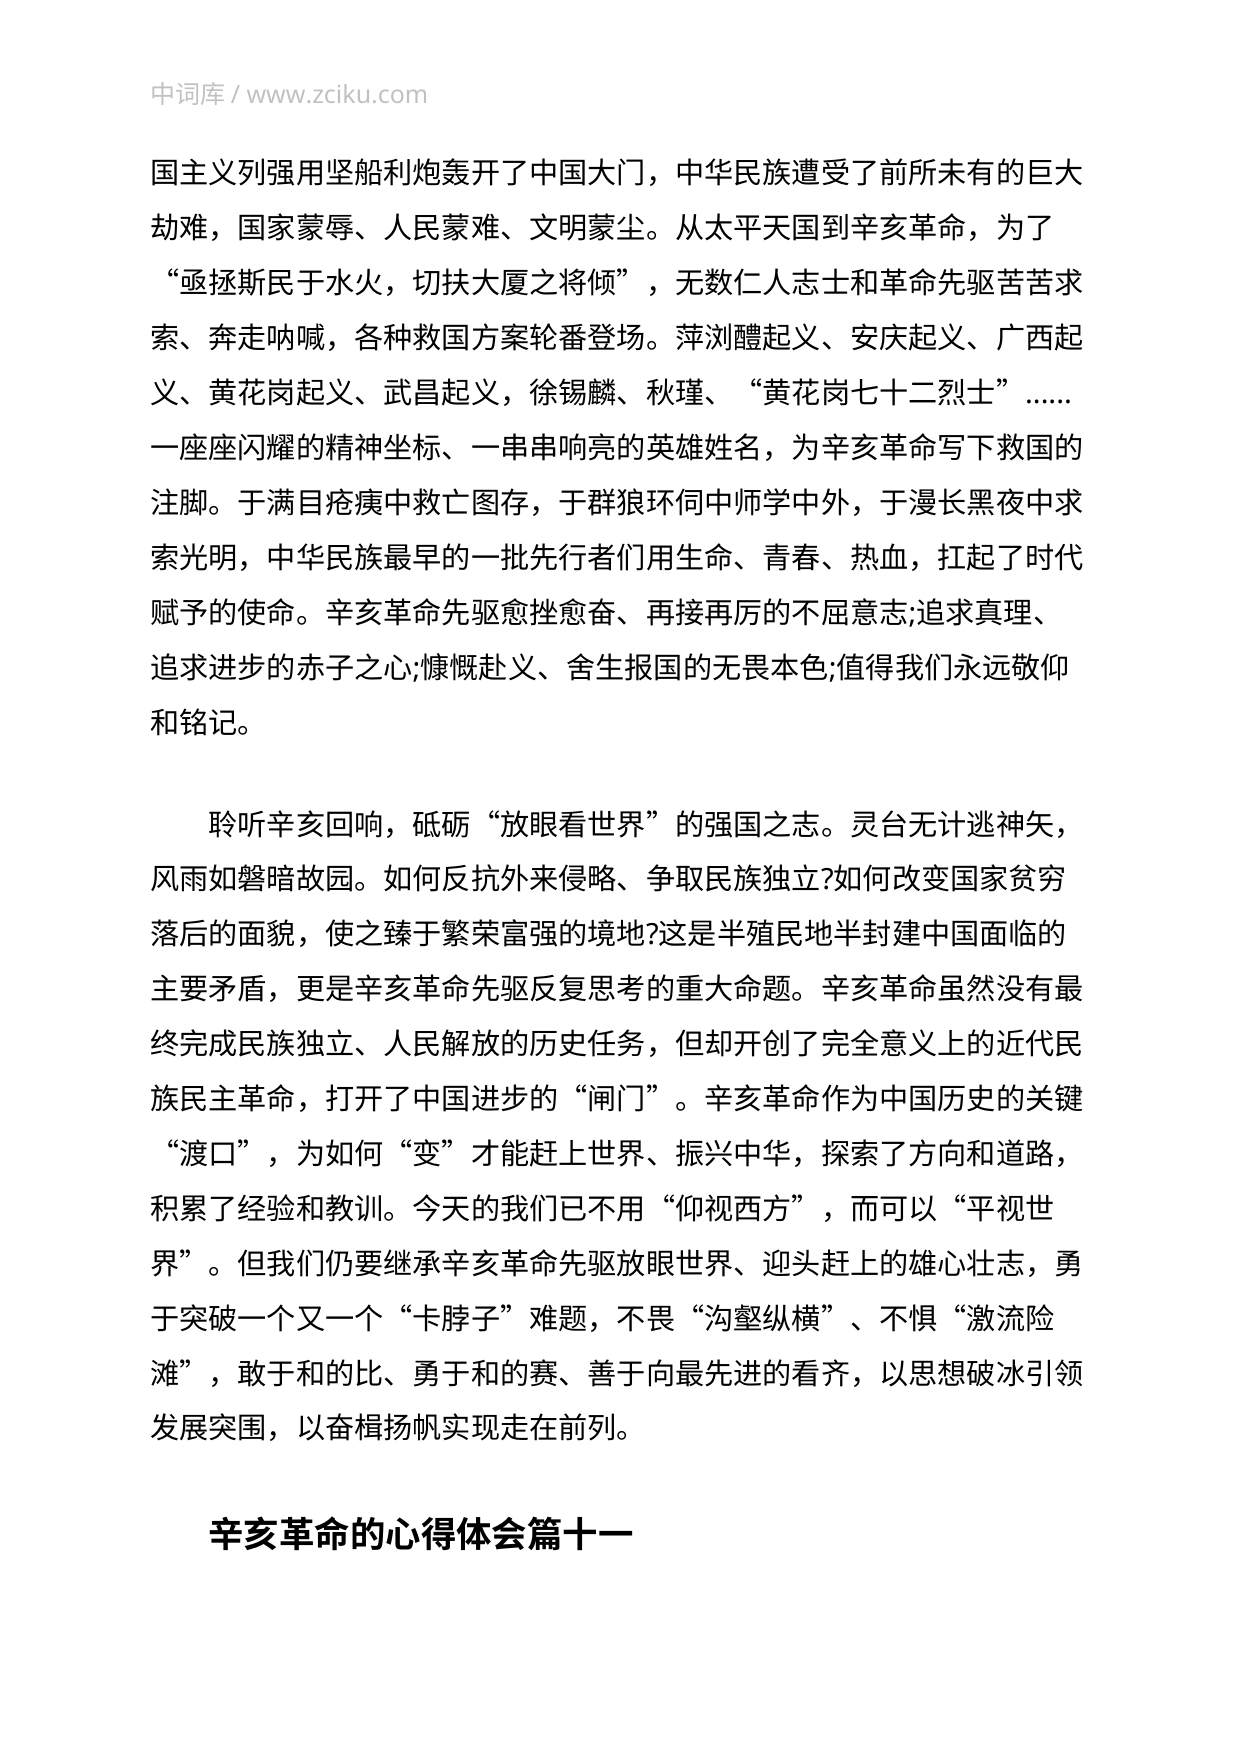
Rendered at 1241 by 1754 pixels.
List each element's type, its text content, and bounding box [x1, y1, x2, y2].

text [150, 150, 1090, 742]
text 聆听辛亥回响，砥砺“放眼看世界”的强国之志。灵台无计逃神矢，风雨如磐暗故园。如何反抗外来侵略、争取民族独立?如何改变国家贫穷落后的面貌，使之臻于繁荣富强的境地?这是半殖民地半封建中国面临的主要矛盾，更是辛亥革命先驱反复思考的重大命题。辛亥革命虽然没有最终完成民族独立、人民解放的历史任务，但却开创了完全意义上的近代民族民主革命，打开了中国进步的“闸门”。辛亥革命作为中国历史的关键“渡口”，为如何“变”才能赶上世界、振兴中华，探索了方向和道路，积累了经验和教训。今天的我们已不用“仰视西方”，而可以“平视世界”。但我们仍要继承辛亥革命先驱放眼世界、迎头赶上的雄心壮志，勇于突破一个又一个“卡脖子”难题，不畏“沟壑纵横”、不惧“激流险滩”，敢于和的比、勇于和的赛、善于向最先进的看齐，以思想破冰引领发展突围，以奋楫扬帆实现走在前列。 [150, 801, 1090, 1447]
text 辛亥革命的心得体会篇十一 [150, 1507, 1090, 1558]
